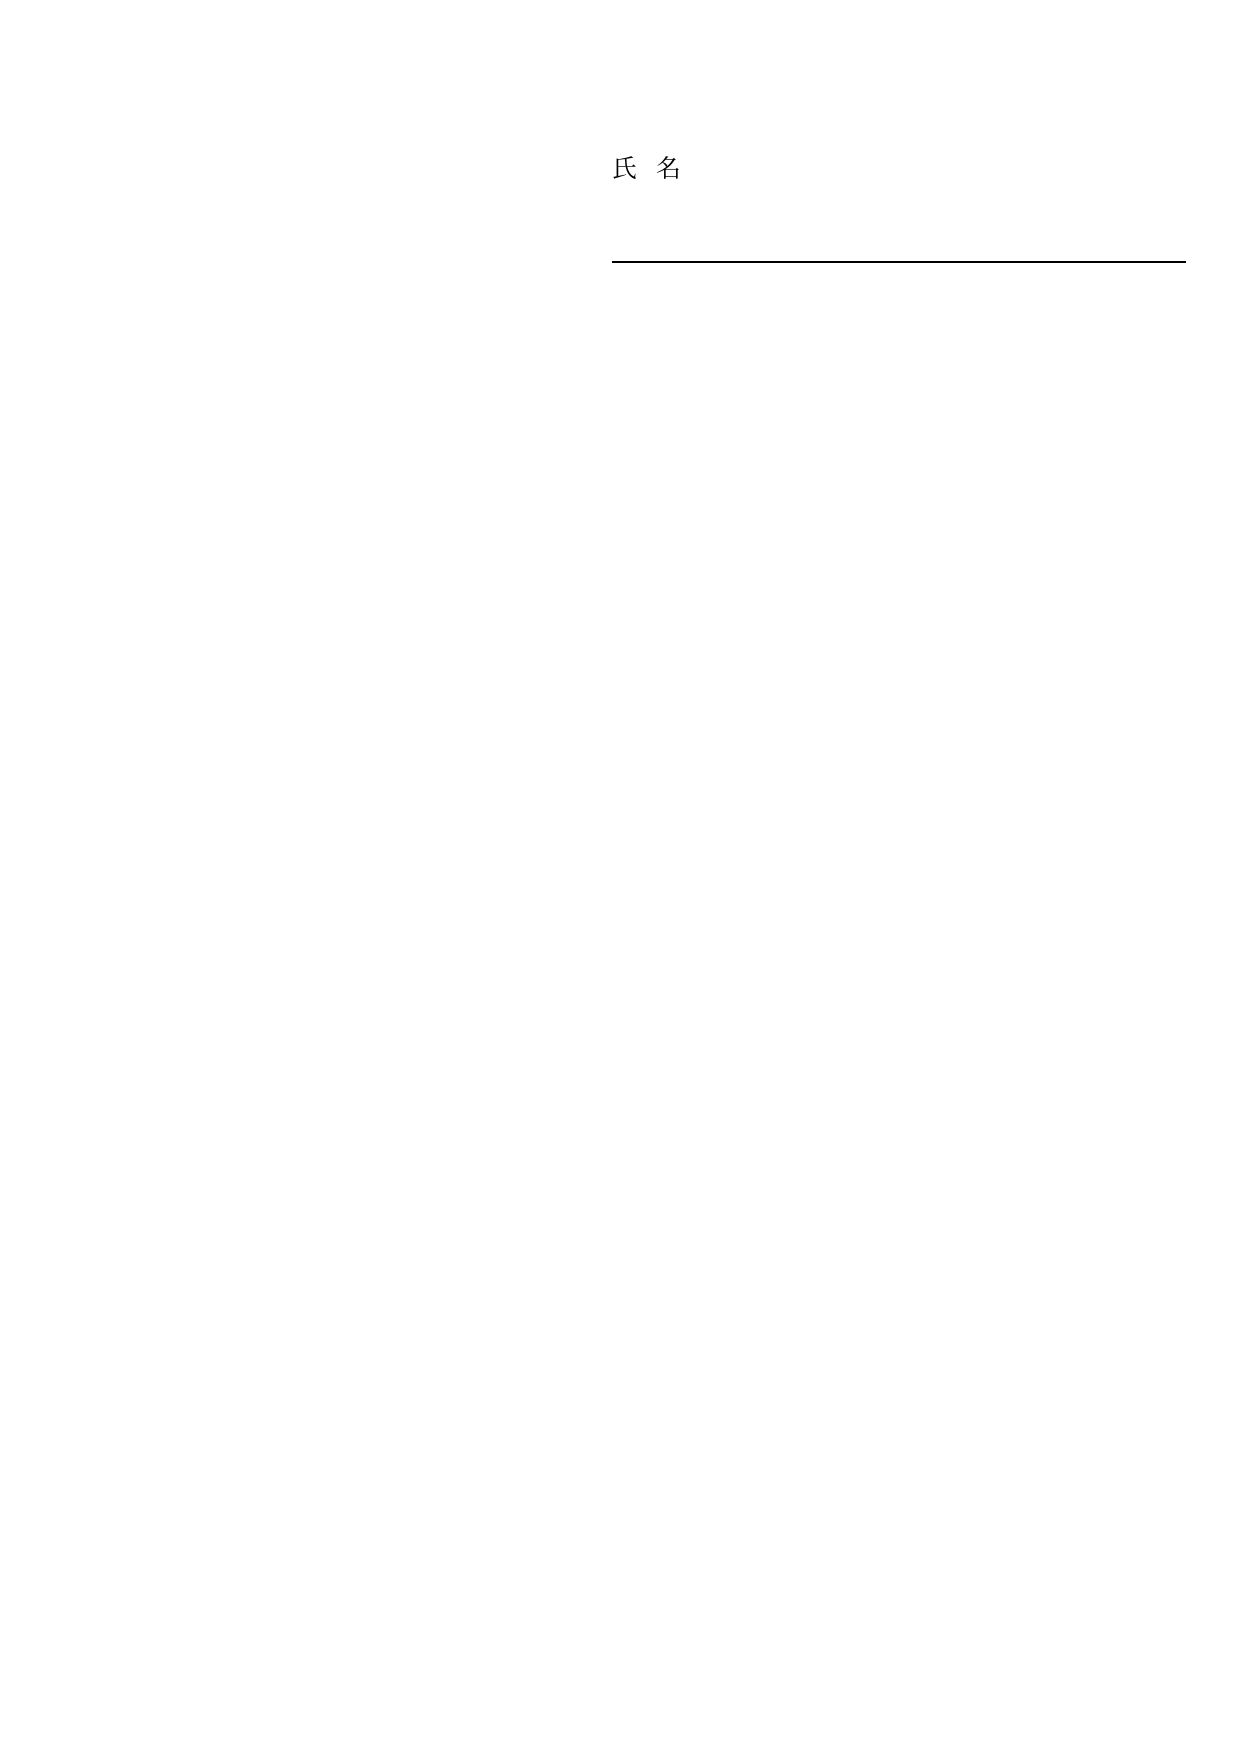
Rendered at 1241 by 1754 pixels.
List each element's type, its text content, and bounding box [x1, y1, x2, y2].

text 氏名 [126, 132, 1120, 202]
